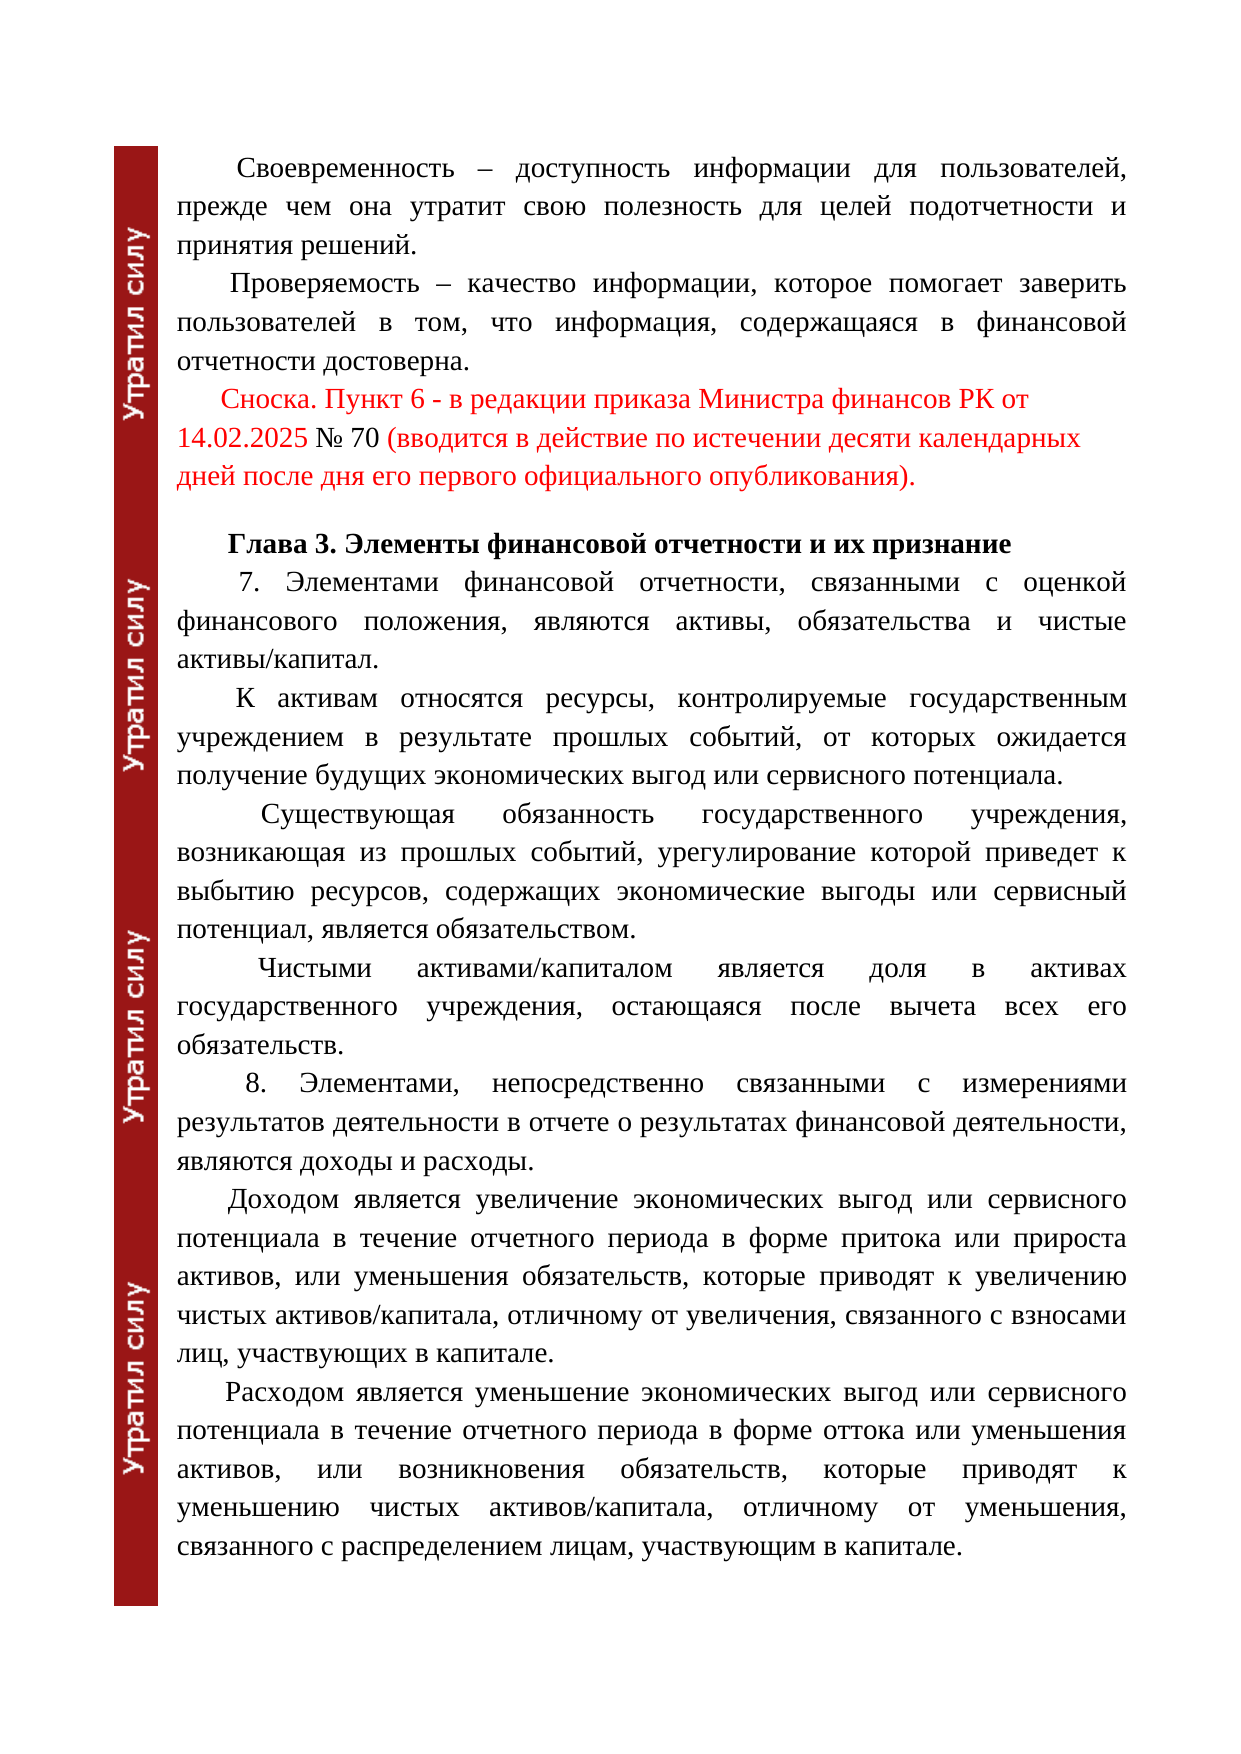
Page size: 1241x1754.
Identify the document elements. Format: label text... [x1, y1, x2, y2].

text 7. Элементами финансовой отчетности, связанными с оценкой финансового положения, являются активы, обязательства и чистые активы/капитал. [112, 564, 1128, 675]
text Существующая обязанность государственного учреждения, возникающая из прошлых событий, урегулирование которой приведет к выбытию ресурсов, содержащих экономические выгоды или сервисный потенциал, является обязательством. [112, 796, 1128, 945]
picture [114, 146, 158, 150]
picture [114, 559, 158, 564]
text 8. Элементами, непосредственно связанными с измерениями результатов деятельности в отчете о результатах финансовой деятельности, являются доходы и расходы. [112, 1066, 1128, 1176]
picture [114, 1369, 158, 1374]
text К активам относятся ресурсы, контролируемые государственным учреждением в результате прошлых событий, от которых ожидается получение будущих экономических выгод или сервисного потенциала. [112, 680, 1128, 791]
picture [114, 261, 158, 266]
text Расходом является уменьшение экономических выгод или сервисного потенциала в течение отчетного периода в форме оттока или уменьшения активов, или возникновения обязательств, которые приводят к уменьшению чистых активов/капитала, отличному от уменьшения, связанного с распределением лицам, участвующим в капитале. [112, 1374, 1128, 1562]
picture [114, 675, 158, 680]
text Доходом является увеличение экономических выгод или сервисного потенциала в течение отчетного периода в форме притока или прироста активов, или уменьшения обязательств, которые приводят к увеличению чистых активов/капитала, отличному от увеличения, связанного с взносами лиц, участвующих в капитале. [112, 1181, 1128, 1369]
picture [114, 1176, 158, 1181]
text Своевременность – доступность информации для пользователей, прежде чем она утратит свою полезность для целей подотчетности и принятия решений. [112, 150, 1128, 261]
text Глава 3. Элементы финансовой отчетности и их признание [112, 526, 1128, 559]
text Чистыми активами/капиталом является доля в активах государственного учреждения, остающаяся после вычета всех его обязательств. [112, 950, 1128, 1061]
picture [114, 1562, 158, 1606]
picture [114, 376, 158, 381]
picture [114, 791, 158, 796]
picture [114, 522, 158, 526]
picture [114, 1061, 158, 1066]
picture [114, 945, 158, 950]
